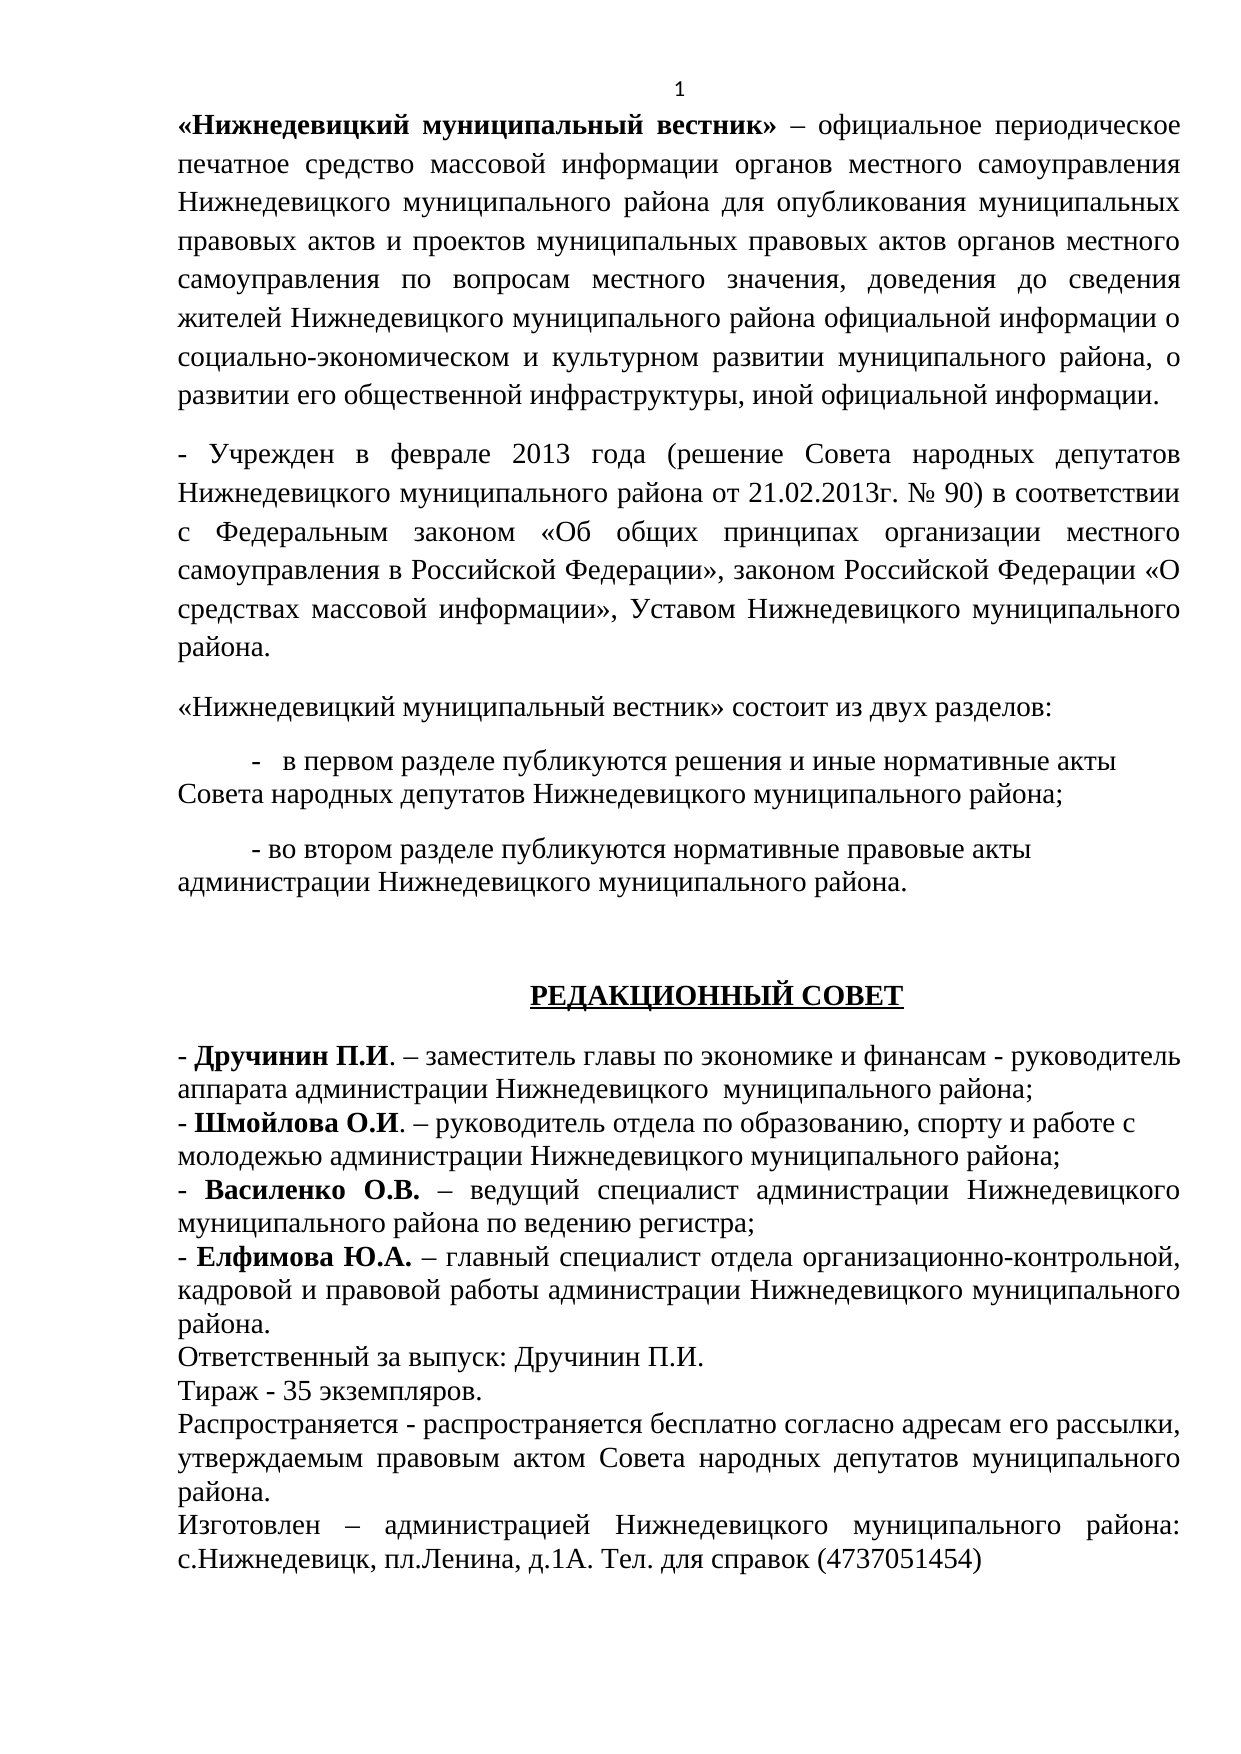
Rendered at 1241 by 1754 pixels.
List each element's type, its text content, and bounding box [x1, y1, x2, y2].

text - во втором разделе публикуются нормативные правовые акты администрации Нижнедевицкого муниципального района. [177, 831, 1181, 898]
text - Дручинин П.И. – заместитель главы по экономике и финансам - руководитель аппарата администрации Нижнедевицкого муниципального района; [177, 1038, 1181, 1105]
text Тираж - 35 экземпляров. [177, 1373, 1181, 1407]
text «Нижнедевицкий муниципальный вестник» – официальное периодическое печатное средство массовой информации органов местного самоуправления Нижнедевицкого муниципального района для опубликования муниципальных правовых актов и проектов муниципальных правовых актов органов местного самоуправления по вопросам местного значения, доведения до сведения жителей Нижнедевицкого муниципального района официальной информации о социально-экономическом и культурном развитии муниципального района, о развитии его общественной инфраструктуры, иной официальной информации. [177, 107, 1181, 411]
text - Василенко О.В. – ведущий специалист администрации Нижнедевицкого муниципального района по ведению регистра; [177, 1172, 1181, 1239]
text - в первом разделе публикуются решения и иные нормативные акты Совета народных депутатов Нижнедевицкого муниципального района; [177, 743, 1181, 810]
text Изготовлен – администрацией Нижнедевицкого муниципального района: с.Нижнедевицк, пл.Ленина, д.1А. Тел. для справок (4737051454) [177, 1507, 1181, 1574]
text «Нижнедевицкий муниципальный вестник» состоит из двух разделов: [177, 689, 1181, 722]
text - Елфимова Ю.А. – главный специалист отдела организационно-контрольной, кадровой и правовой работы администрации Нижнедевицкого муниципального района. [177, 1239, 1181, 1339]
text молодежью администрации Нижнедевицкого муниципального района; [177, 1138, 1181, 1172]
text РЕДАКЦИОННЫЙ СОВЕТ [177, 978, 1181, 1012]
text - Учрежден в феврале 2013 года (решение Совета народных депутатов Нижнедевицкого муниципального района от 21.02.2013г. № 90) в соответствии с Федеральным законом «Об общих принципах организации местного самоуправления в Российской Федерации», законом Российской Федерации «О средствах массовой информации», Уставом Нижнедевицкого муниципального района. [177, 437, 1181, 663]
text Ответственный за выпуск: Дручинин П.И. [177, 1339, 1181, 1373]
text Распространяется - распространяется бесплатно согласно адресам его рассылки, утверждаемым правовым актом Совета народных депутатов муниципального района. [177, 1407, 1181, 1507]
text - Шмойлова О.И. – руководитель отдела по образованию, спорту и работе с [177, 1105, 1181, 1138]
